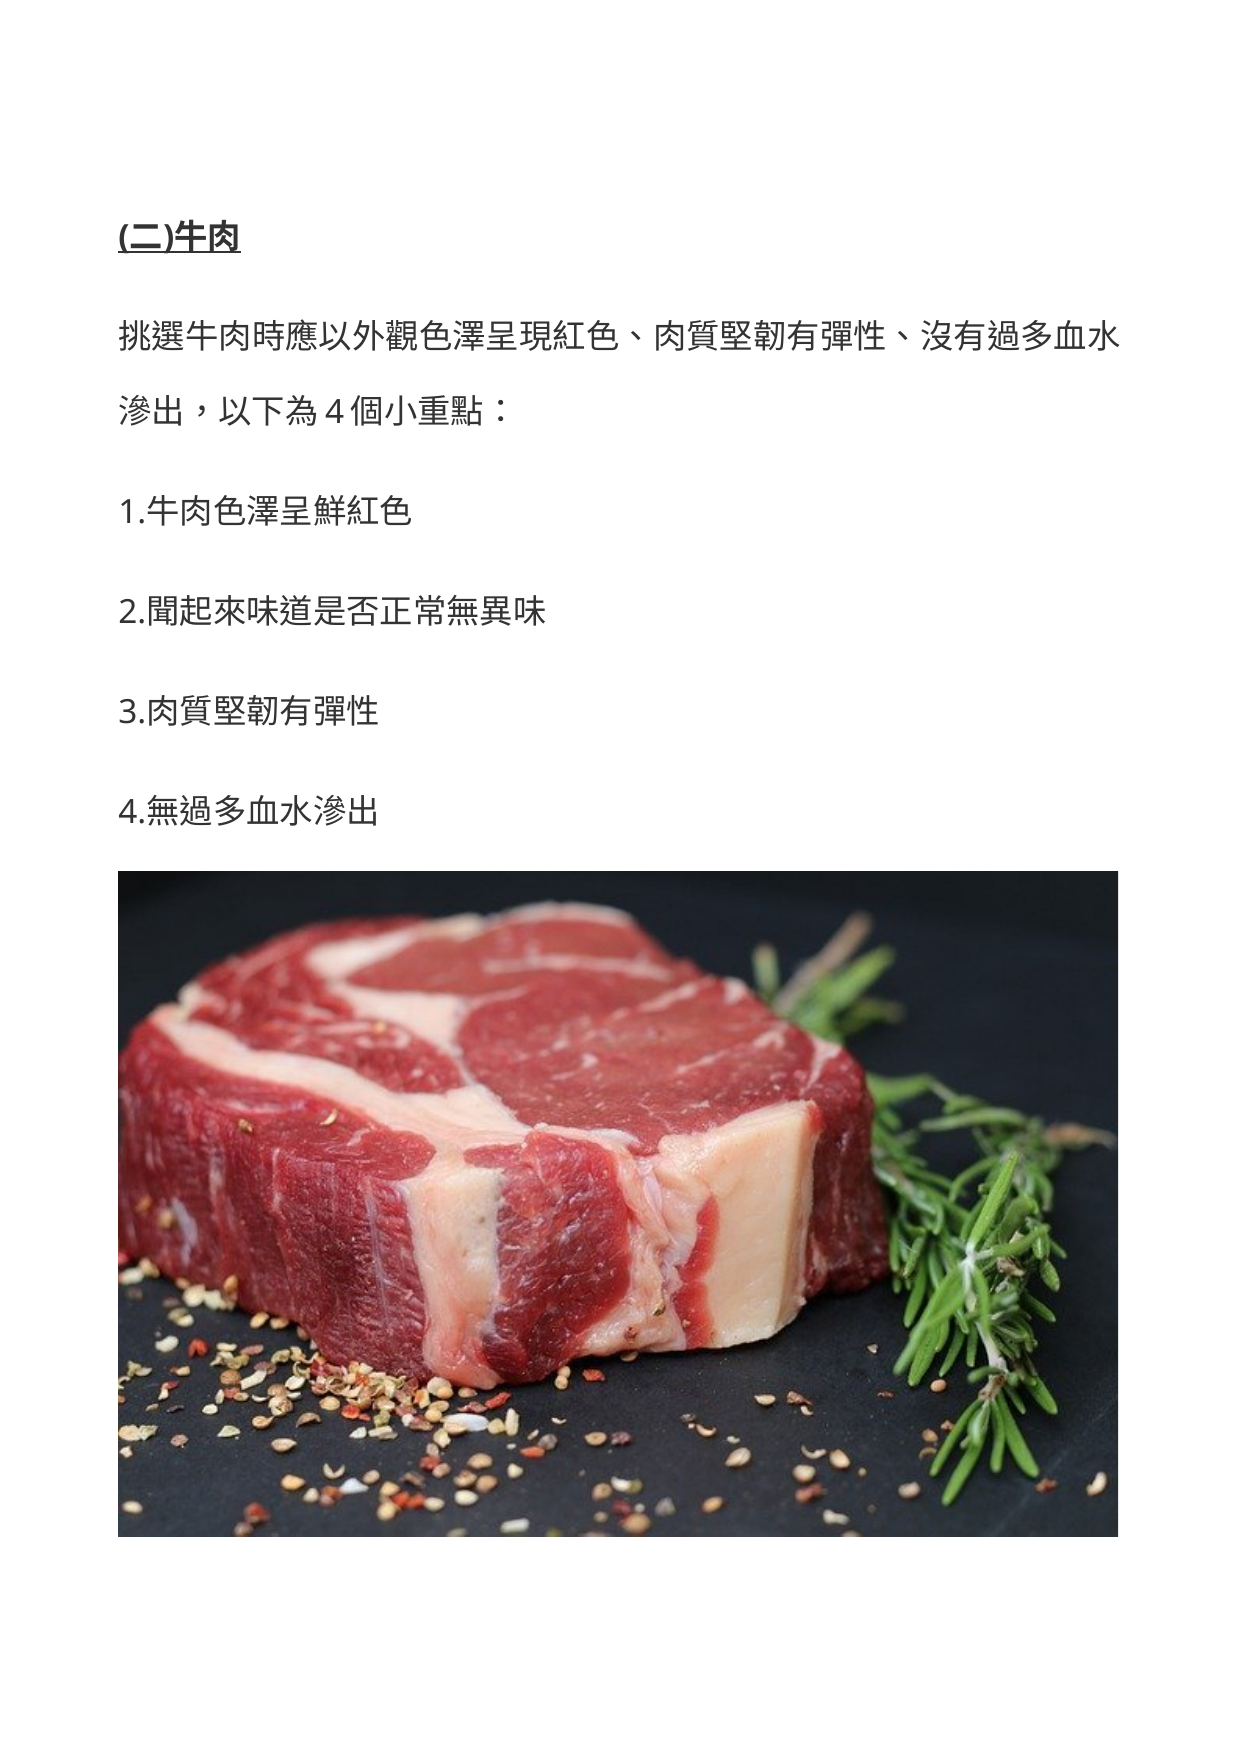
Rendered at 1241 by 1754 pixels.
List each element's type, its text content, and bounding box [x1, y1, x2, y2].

text 1.牛肉色澤呈鮮紅色 [118, 471, 1122, 546]
text 3.肉質堅韌有彈性 [118, 671, 1122, 746]
text (二)牛肉 [118, 196, 1122, 271]
picture [118, 871, 1119, 1537]
text 4.無過多血水滲出 [118, 771, 1122, 846]
text 2.聞起來味道是否正常無異味 [118, 571, 1122, 646]
text 挑選牛肉時應以外觀色澤呈現紅色、肉質堅韌有彈性、沒有過多血水滲出，以下為4個小重點： [118, 296, 1122, 446]
